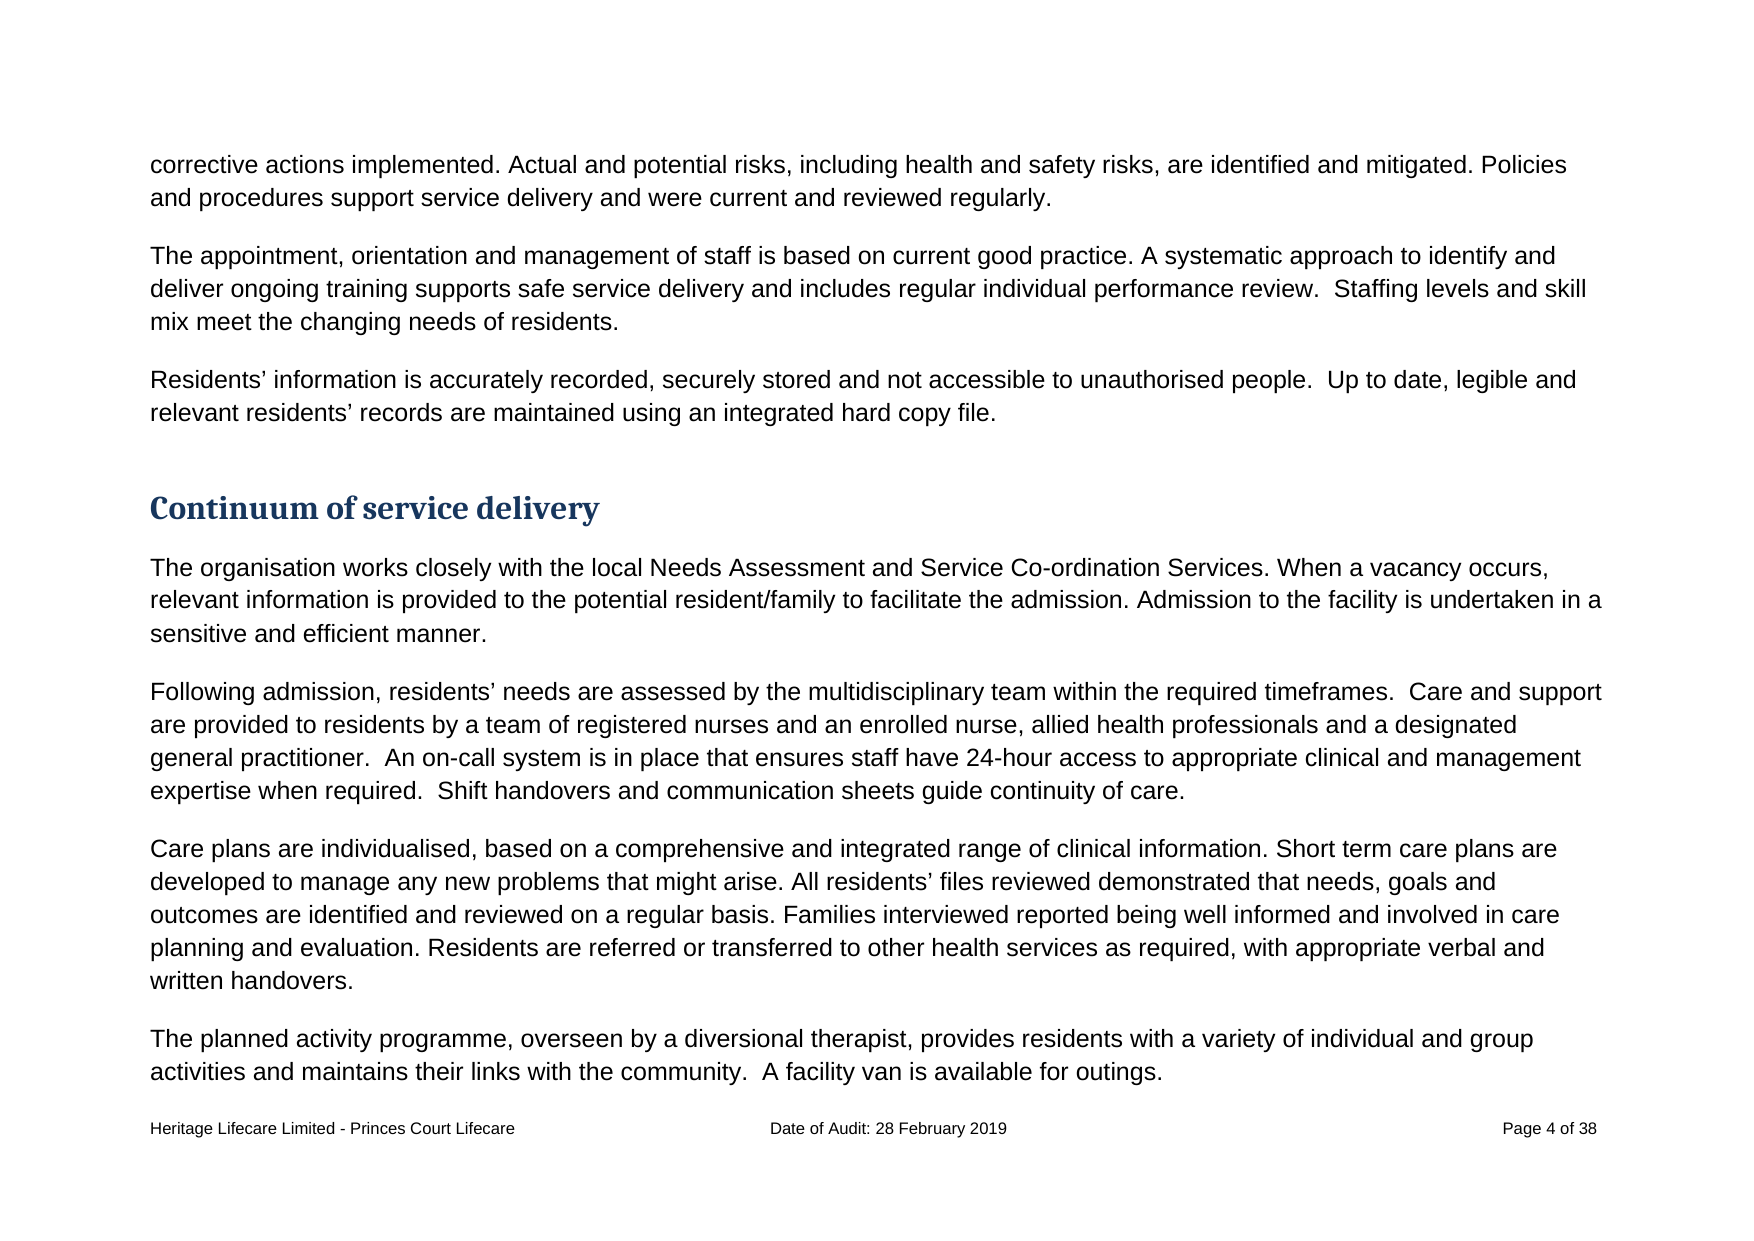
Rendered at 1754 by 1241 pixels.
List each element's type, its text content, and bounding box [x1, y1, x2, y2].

subtitle Continuum of service delivery [150, 489, 1604, 527]
text Following admission, residents’ needs are assessed by the multidisciplinary team within the required timeframes. Care and support are provided to residents by a team of registered nurses and an enrolled nurse, allied health professionals and a designated general practitioner. An on-call system is in place that ensures staff have 24-hour access to appropriate clinical and management expertise when required. Shift handovers and communication sheets guide continuity of care. [150, 677, 1604, 804]
text Residents’ information is accurately recorded, securely stored and not accessible to unauthorised people. Up to date, legible and relevant residents’ records are maintained using an integrated hard copy file. [150, 365, 1604, 427]
text Care plans are individualised, based on a comprehensive and integrated range of clinical information. Short term care plans are developed to manage any new problems that might arise. All residents’ files reviewed demonstrated that needs, goals and outcomes are identified and reviewed on a regular basis. Families interviewed reported being well informed and involved in care planning and evaluation. Residents are referred or transferred to other health services as required, with appropriate verbal and written handovers. [150, 834, 1604, 994]
text The planned activity programme, overseen by a diversional therapist, provides residents with a variety of individual and group activities and maintains their links with the community. A facility van is available for outings. [150, 1024, 1604, 1086]
text The organisation works closely with the local Needs Assessment and Service Co-ordination Services. When a vacancy occurs, relevant information is provided to the potential resident/family to facilitate the admission. Admission to the facility is undertaken in a sensitive and efficient manner. [150, 552, 1604, 647]
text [150, 150, 1604, 212]
text The appointment, orientation and management of staff is based on current good practice. A systematic approach to identify and deliver ongoing training supports safe service delivery and includes regular individual performance review. Staffing levels and skill mix meet the changing needs of residents. [150, 241, 1604, 336]
